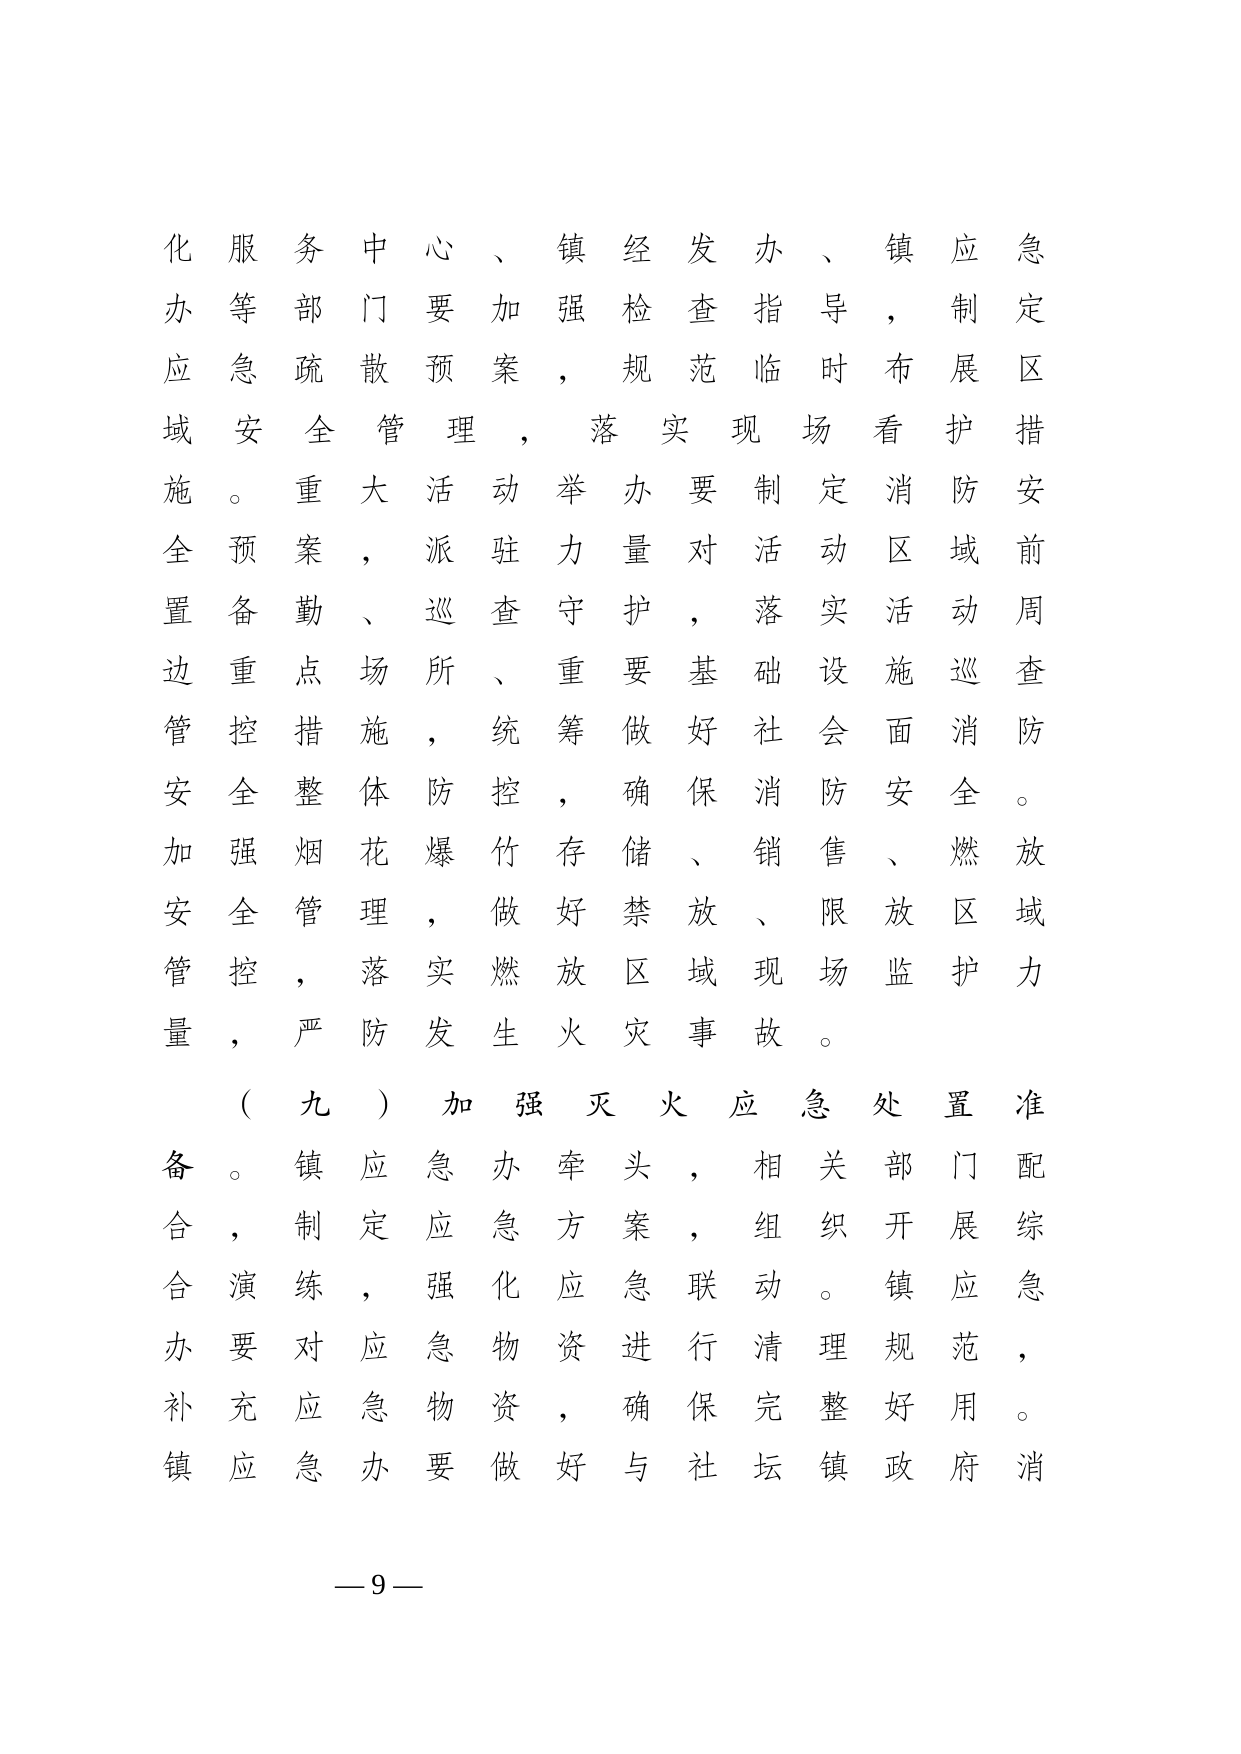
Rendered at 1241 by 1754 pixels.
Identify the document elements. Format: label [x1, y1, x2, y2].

text [161, 219, 1079, 1064]
text [161, 1076, 1079, 1498]
